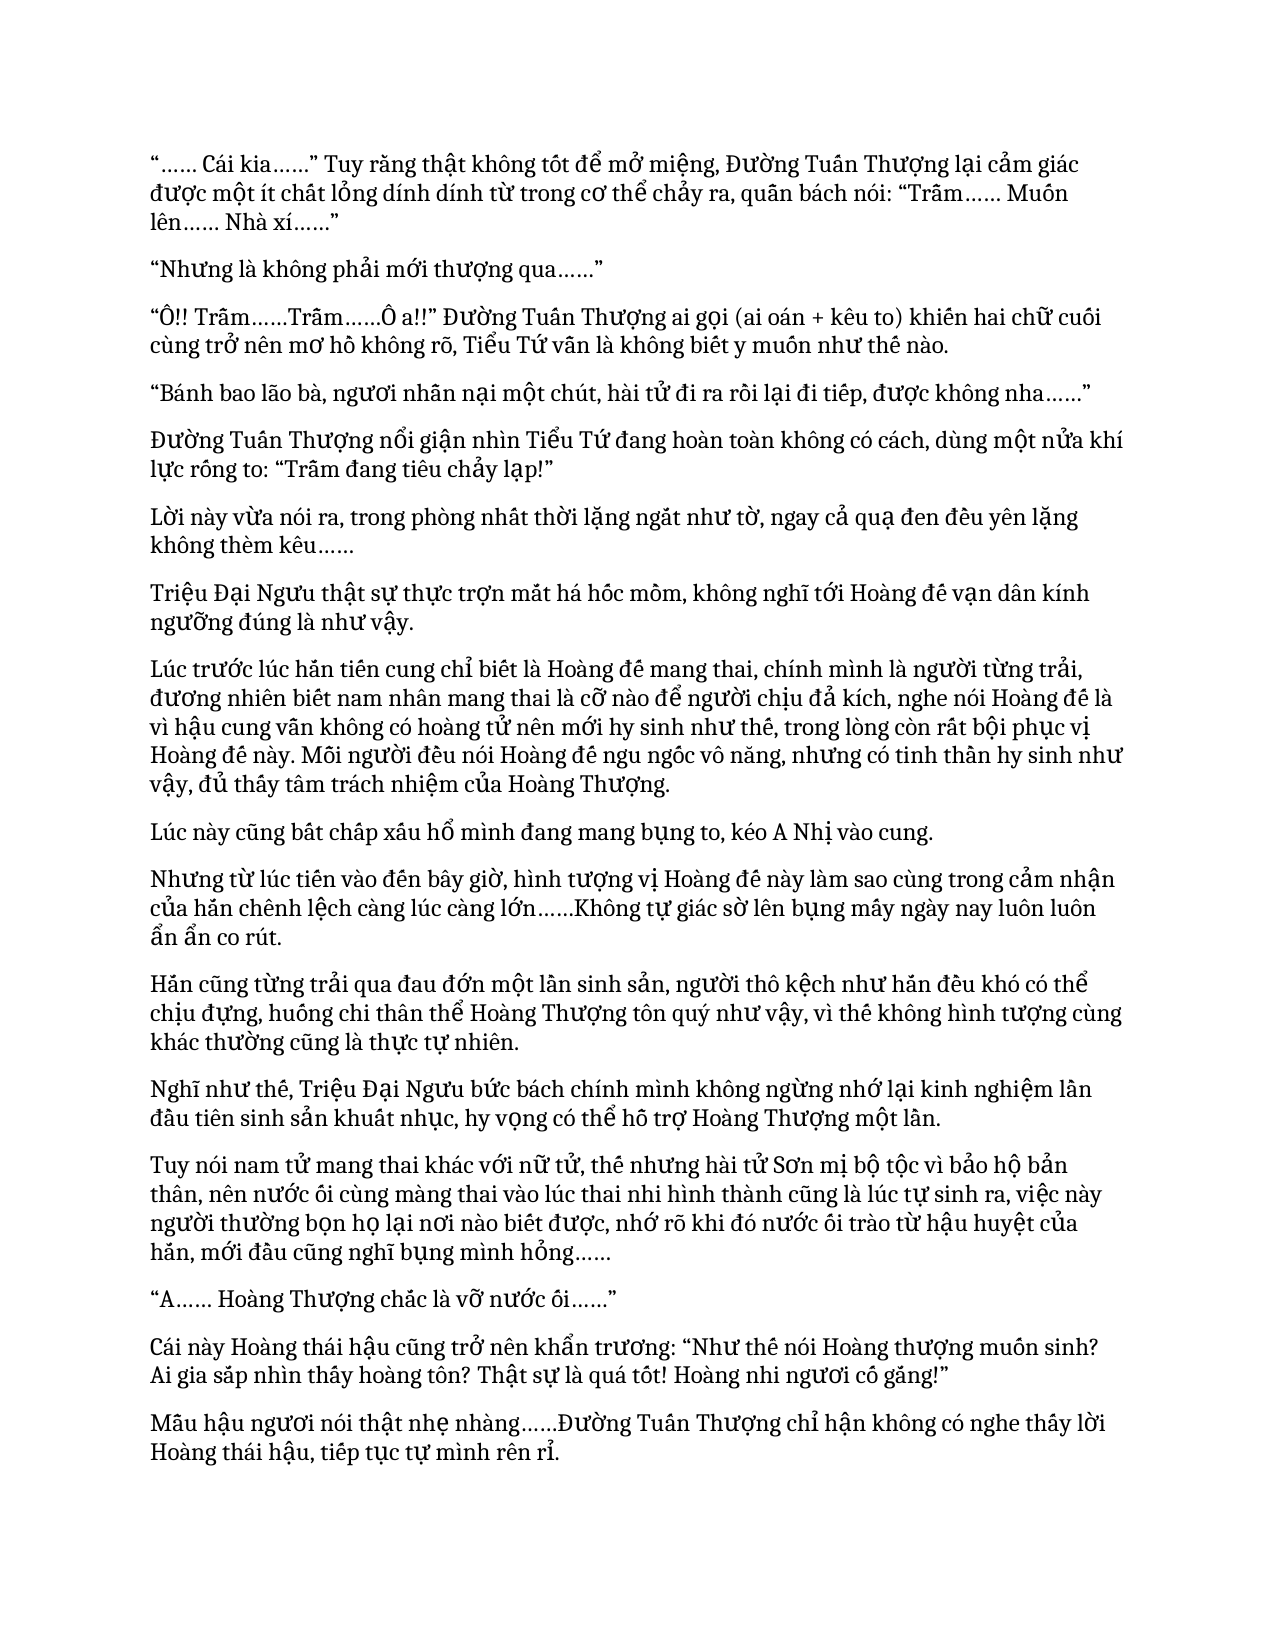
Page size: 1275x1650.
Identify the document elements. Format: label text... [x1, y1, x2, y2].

text Lời này vừa nói ra, trong phòng nhất thời lặng ngắt như tờ, ngay cả quạ đen đều yên lặng không thèm kêu…… [150, 502, 1125, 560]
text “Ô!! Trẫm……Trẫm……Ô a!!” Đường Tuấn Thượng ai gọi (ai oán + kêu to) khiến hai chữ cuối cùng trở nên mơ hồ không rõ, Tiểu Tứ vẫn là không biết y muốn như thế nào. [150, 302, 1125, 360]
text Nghĩ như thế, Triệu Đại Ngưu bức bách chính mình không ngừng nhớ lại kinh nghiệm lần đầu tiên sinh sản khuất nhục, hy vọng có thể hỗ trợ Hoàng Thượng một lần. [150, 1075, 1125, 1132]
text Triệu Đại Ngưu thật sự thực trợn mắt há hốc mồm, không nghĩ tới Hoàng đế vạn dân kính ngưỡng đúng là như vậy. [150, 579, 1125, 636]
text Hắn cũng từng trải qua đau đớn một lần sinh sản, người thô kệch như hắn đều khó có thể chịu đựng, huống chi thân thể Hoàng Thượng tôn quý như vậy, vì thế không hình tượng cùng khác thường cũng là thực tự nhiên. [150, 970, 1125, 1056]
text Đường Tuấn Thượng nổi giận nhìn Tiểu Tứ đang hoàn toàn không có cách, dùng một nửa khí lực rống to: “Trẫm đang tiêu chảy lạp!” [150, 426, 1125, 484]
text “Bánh bao lão bà, ngươi nhẫn nại một chút, hài tử đi ra rồi lại đi tiếp, được không nha……” [150, 379, 1125, 407]
text Mẫu hậu ngươi nói thật nhẹ nhàng……Đường Tuấn Thượng chỉ hận không có nghe thấy lời Hoàng thái hậu, tiếp tục tự mình rên rỉ. [150, 1409, 1125, 1466]
text “…… Cái kia……” Tuy rằng thật không tốt để mở miệng, Đường Tuấn Thượng lại cảm giác được một ít chất lỏng dính dính từ trong cơ thể chảy ra, quẫn bách nói: “Trẫm…… Muốn lên…… Nhà xí……” [150, 150, 1125, 236]
text “Nhưng là không phải mới thượng qua……” [150, 255, 1125, 284]
text Lúc trước lúc hắn tiến cung chỉ biết là Hoàng đế mang thai, chính mình là người từng trải, đương nhiên biết nam nhân mang thai là cỡ nào để người chịu đả kích, nghe nói Hoàng đế là vì hậu cung vẫn không có hoàng tử nên mới hy sinh như thế, trong lòng còn rất bội phục vị Hoàng đế này. Mỗi người đều nói Hoàng đế ngu ngốc vô năng, nhưng có tinh thần hy sinh như vậy, đủ thấy tâm trách nhiệm của Hoàng Thượng. [150, 655, 1125, 799]
text Nhưng từ lúc tiến vào đến bây giờ, hình tượng vị Hoàng đế này làm sao cùng trong cảm nhận của hắn chênh lệch càng lúc càng lớn……Không tự giác sờ lên bụng mấy ngày nay luôn luôn ẩn ẩn co rút. [150, 865, 1125, 951]
text Tuy nói nam tử mang thai khác với nữ tử, thế nhưng hài tử Sơn mị bộ tộc vì bảo hộ bản thân, nên nước ối cùng màng thai vào lúc thai nhi hình thành cũng là lúc tự sinh ra, việc này người thường bọn họ lại nơi nào biết được, nhớ rõ khi đó nước ối trào từ hậu huyệt của hắn, mới đầu cũng nghĩ bụng mình hỏng…… [150, 1151, 1125, 1266]
text Lúc này cũng bất chấp xấu hổ mình đang mang bụng to, kéo A Nhị vào cung. [150, 817, 1125, 846]
text Cái này Hoàng thái hậu cũng trở nên khẩn trương: “Như thế nói Hoàng thượng muốn sinh? Ai gia sắp nhìn thấy hoàng tôn? Thật sự là quá tốt! Hoàng nhi ngươi cố gắng!” [150, 1332, 1125, 1390]
text “A…… Hoàng Thượng chắc là vỡ nước ối……” [150, 1285, 1125, 1314]
